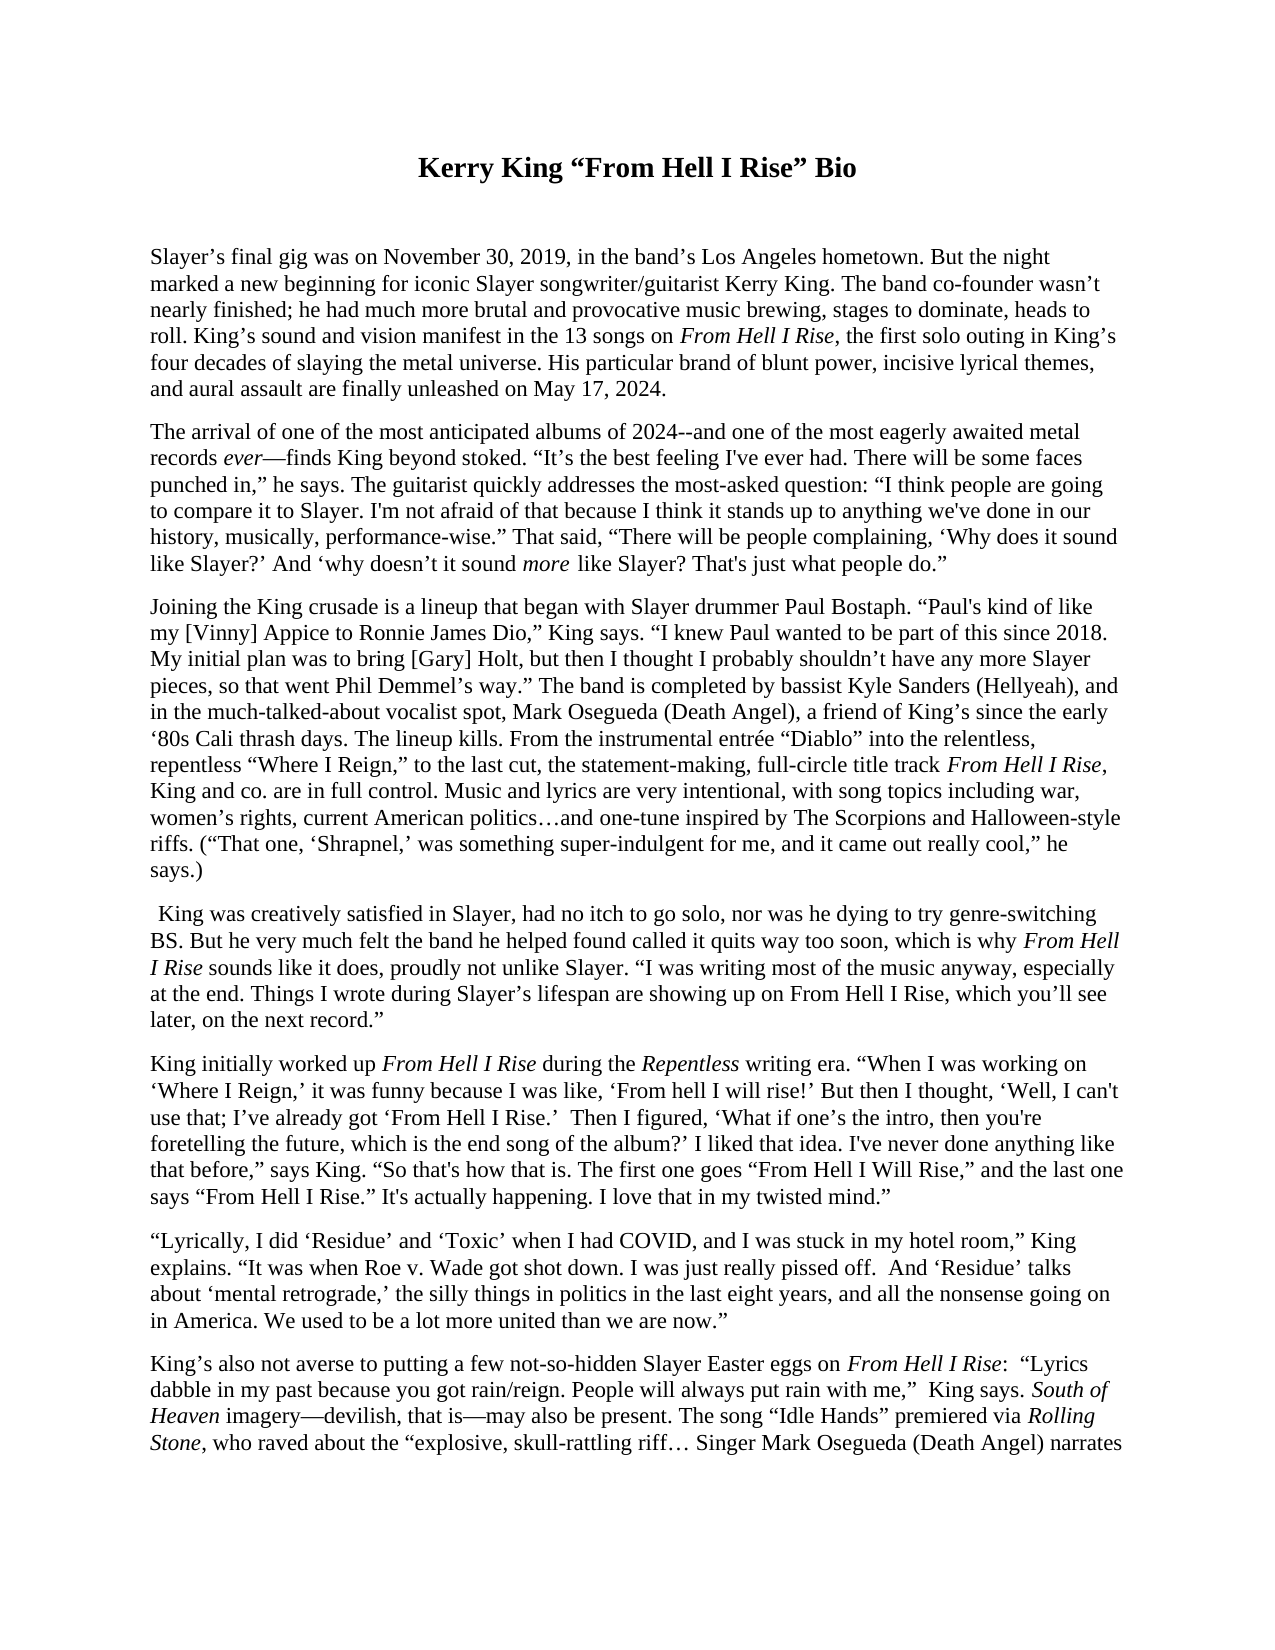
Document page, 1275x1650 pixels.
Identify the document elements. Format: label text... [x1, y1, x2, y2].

text Kerry King “From Hell I Rise” Bio [150, 150, 1125, 183]
text The arrival of one of the most anticipated albums of 2024--and one of the most eagerly awaited metal records ever—finds King beyond stoked. “It’s the best feeling I've ever had. There will be some faces punched in,” he says. The guitarist quickly addresses the most-asked question: “I think people are going to compare it to Slayer. I'm not afraid of that because I think it stands up to anything we've done in our history, musically, performance-wise.” That said, “There will be people complaining, ‘Why does it sound like Slayer?’ And ‘why doesn’t it sound more like Slayer? That's just what people do.” [150, 418, 1125, 576]
text Slayer’s final gig was on November 30, 2019, in the band’s Los Angeles hometown. But the night marked a new beginning for iconic Slayer songwriter/guitarist Kerry King. The band co-founder wasn’t nearly finished; he had much more brutal and provocative music brewing, stages to dominate, heads to roll. King’s sound and vision manifest in the 13 songs on From Hell I Rise, the first solo outing in King’s four decades of slaying the metal universe. His particular brand of blunt power, incisive lyrical themes, and aural assault are finally unleashed on May 17, 2024. [150, 243, 1125, 401]
text ﻿“Lyrically, I did ‘Residue’ and ‘Toxic’ when I had COVID, and I was stuck in my hotel room,” King explains. “It was when Roe v. Wade got shot down. I was just really pissed off. And ‘Residue’ talks about ‘mental retrograde,’ the silly things in politics in the last eight years, and all the nonsense going on in America. We used to be a lot more united than we are now.” [150, 1226, 1125, 1333]
text ﻿ King was creatively satisfied in Slayer, had no itch to go solo, nor was he dying to try genre-switching BS. But he very much felt the band he helped found called it quits way too soon, which is why From Hell I Rise sounds like it does, proudly not unlike Slayer. “I was writing most of the music anyway, especially at the end. Things I wrote during Slayer’s lifespan are showing up on From Hell I Rise, which you’ll see later, on the next record.” [150, 899, 1125, 1033]
text ﻿King initially worked up From Hell I Rise during the Repentless writing era. “When I was working on ‘Where I Reign,’ it was funny because I was like, ‘From hell I will rise!’ But then I thought, ‘Well, I can't use that; I’ve already got ‘From Hell I Rise.’ Then I figured, ‘What if one’s the intro, then you're foretelling the future, which is the end song of the album?’ I liked that idea. I've never done anything like that before,” says King. “So that's how that is. The first one goes “From Hell I Will Rise,” and the last one says “From Hell I Rise.” It's actually happening. I love that in my twisted mind.” [150, 1049, 1125, 1209]
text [150, 1350, 1125, 1455]
text Joining the King crusade is a lineup that began with Slayer drummer Paul Bostaph. “Paul's kind of like my [Vinny] Appice to Ronnie James Dio,” King says. “I knew Paul wanted to be part of this since 2018. My initial plan was to bring [Gary] Holt, but then I thought I probably shouldn’t have any more Slayer pieces, so that went Phil Demmel’s way.” The band is completed by bassist Kyle Sanders (Hellyeah), and in the much-talked-about vocalist spot, Mark Osegueda (Death Angel), a friend of King’s since the early ‘80s Cali thrash days. The lineup kills. From the instrumental entrée “Diablo” into the relentless, repentless “Where I Reign,” to the last cut, the statement-making, full-circle title track From Hell I Rise, King and co. are in full control. Music and lyrics are very intentional, with song topics including war, women’s rights, current American politics…and one-tune inspired by The Scorpions and Halloween-style riffs. (“That one, ‘Shrapnel,’ was something super-indulgent for me, and it came out really cool,” he says.) [150, 593, 1125, 883]
